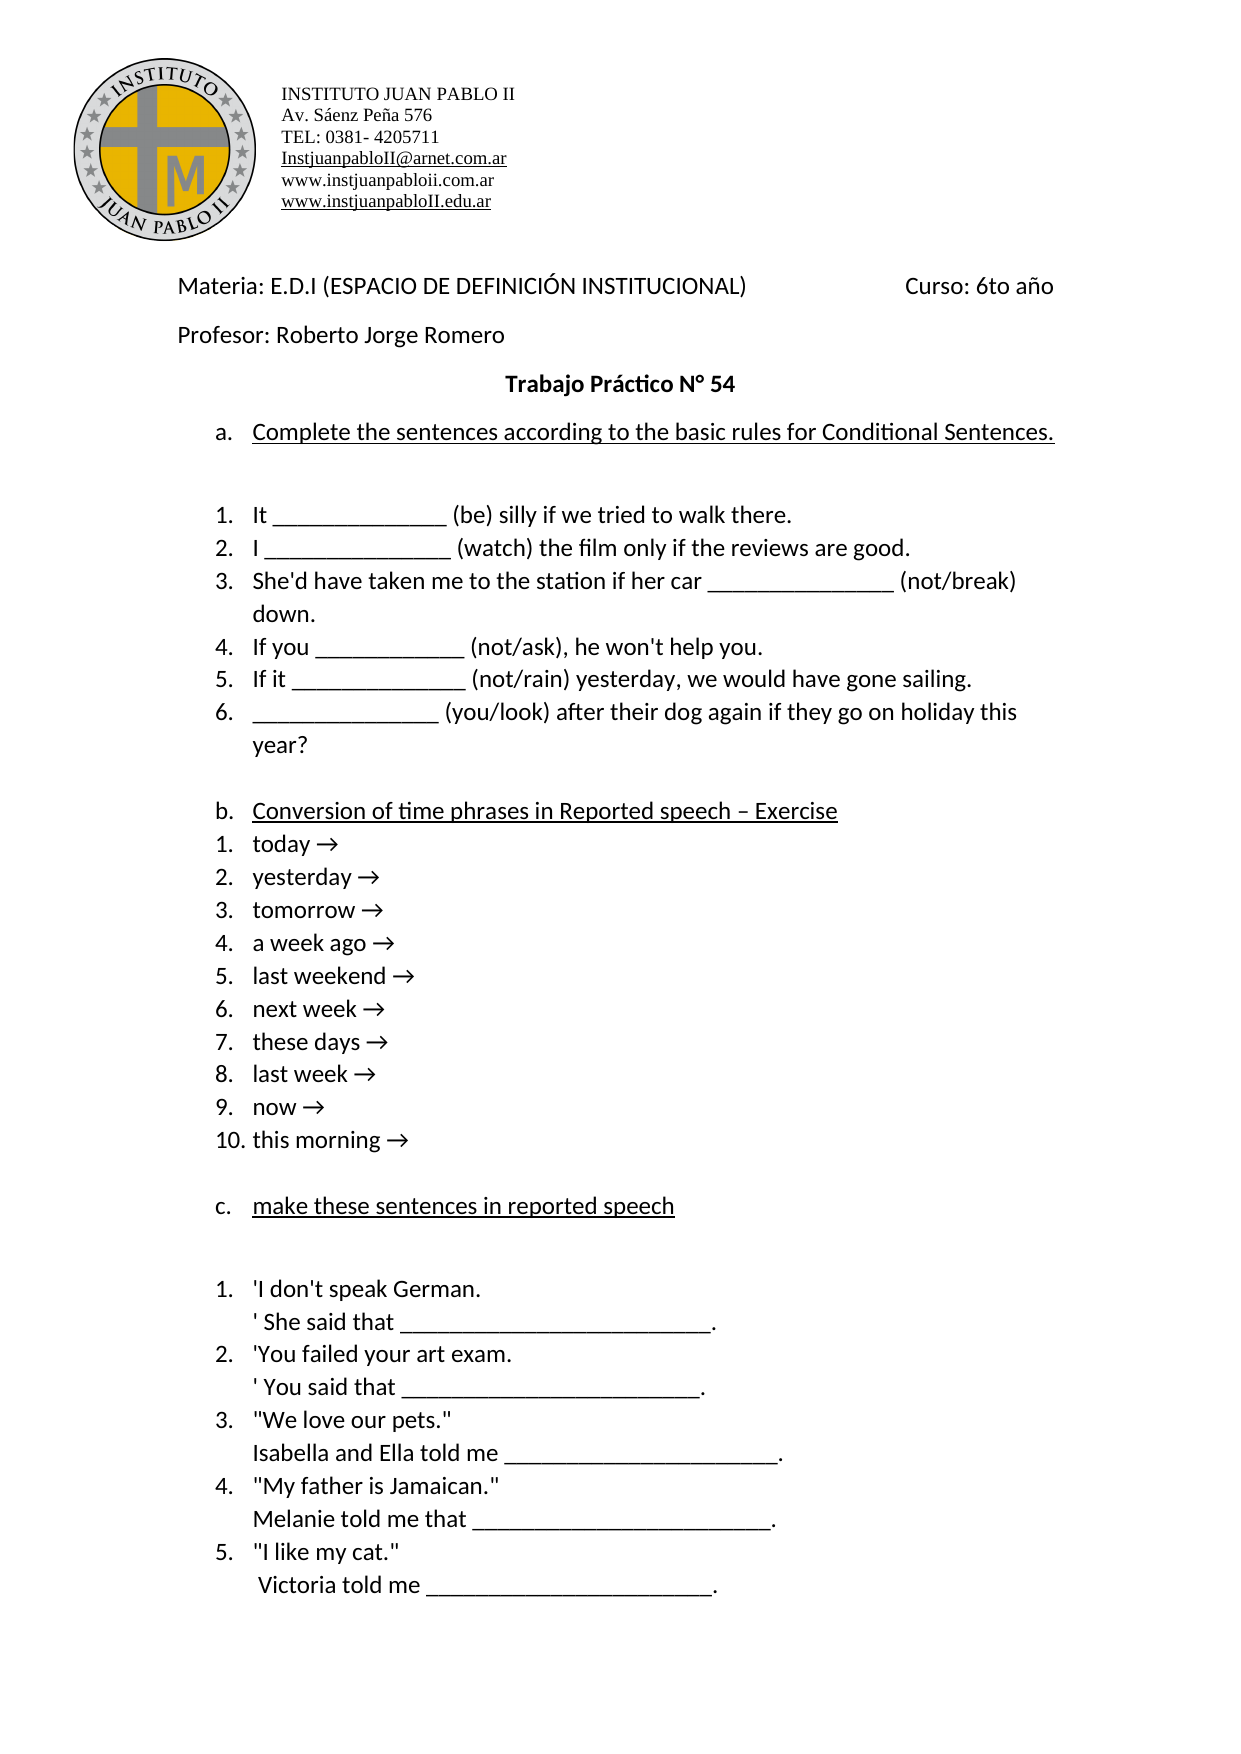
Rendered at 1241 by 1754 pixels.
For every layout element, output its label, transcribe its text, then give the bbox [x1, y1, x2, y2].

text Isabella and Ella told me ______________________. [252, 1437, 1063, 1468]
list last week → [215, 1058, 1063, 1089]
list Conversion of time phrases in Reported speech – Exercise [215, 795, 1063, 826]
list I _______________ (watch) the film only if the reviews are good. [215, 532, 1063, 562]
text Materia: E.D.I (ESPACIO DE DEFINICIÓN INSTITUCIONAL) Curso: 6to año [177, 270, 1063, 300]
list tomorrow → [215, 894, 1063, 924]
text ' You said that ________________________. [252, 1371, 1063, 1402]
list these days → [215, 1026, 1063, 1056]
list Complete the sentences according to the basic rules for Conditional Sentences. [215, 416, 1063, 447]
list next week → [215, 993, 1063, 1023]
text Victoria told me _______________________. [252, 1569, 1063, 1599]
text Melanie told me that ________________________. [252, 1503, 1063, 1534]
list now → [215, 1091, 1063, 1122]
list _______________ (you/look) after their dog again if they go on holiday this year? [215, 696, 1063, 760]
list 'I don't speak German. [215, 1273, 1063, 1303]
text ' She said that _________________________. [252, 1306, 1063, 1336]
list today → [215, 828, 1063, 859]
list a week ago → [215, 927, 1063, 957]
list It ______________ (be) silly if we tried to walk there. [215, 499, 1063, 529]
list "We love our pets." [215, 1404, 1063, 1435]
list "I like my cat." [215, 1536, 1063, 1567]
list this morning → [215, 1124, 1063, 1155]
list If you ____________ (not/ask), he won't help you. [215, 631, 1063, 661]
list last weekend → [215, 960, 1063, 990]
list make these sentences in reported speech [215, 1190, 1063, 1221]
list yesterday → [215, 861, 1063, 892]
list 'You failed your art exam. [215, 1338, 1063, 1369]
list She'd have taken me to the station if her car _______________ (not/break) down. [215, 565, 1063, 628]
text Profesor: Roberto Jorge Romero [177, 319, 1063, 349]
picture [73, 58, 256, 245]
text Trabajo Práctico N° 54 [177, 368, 1063, 398]
list "My father is Jamaican." [215, 1470, 1063, 1501]
list If it ______________ (not/rain) yesterday, we would have gone sailing. [215, 663, 1063, 694]
